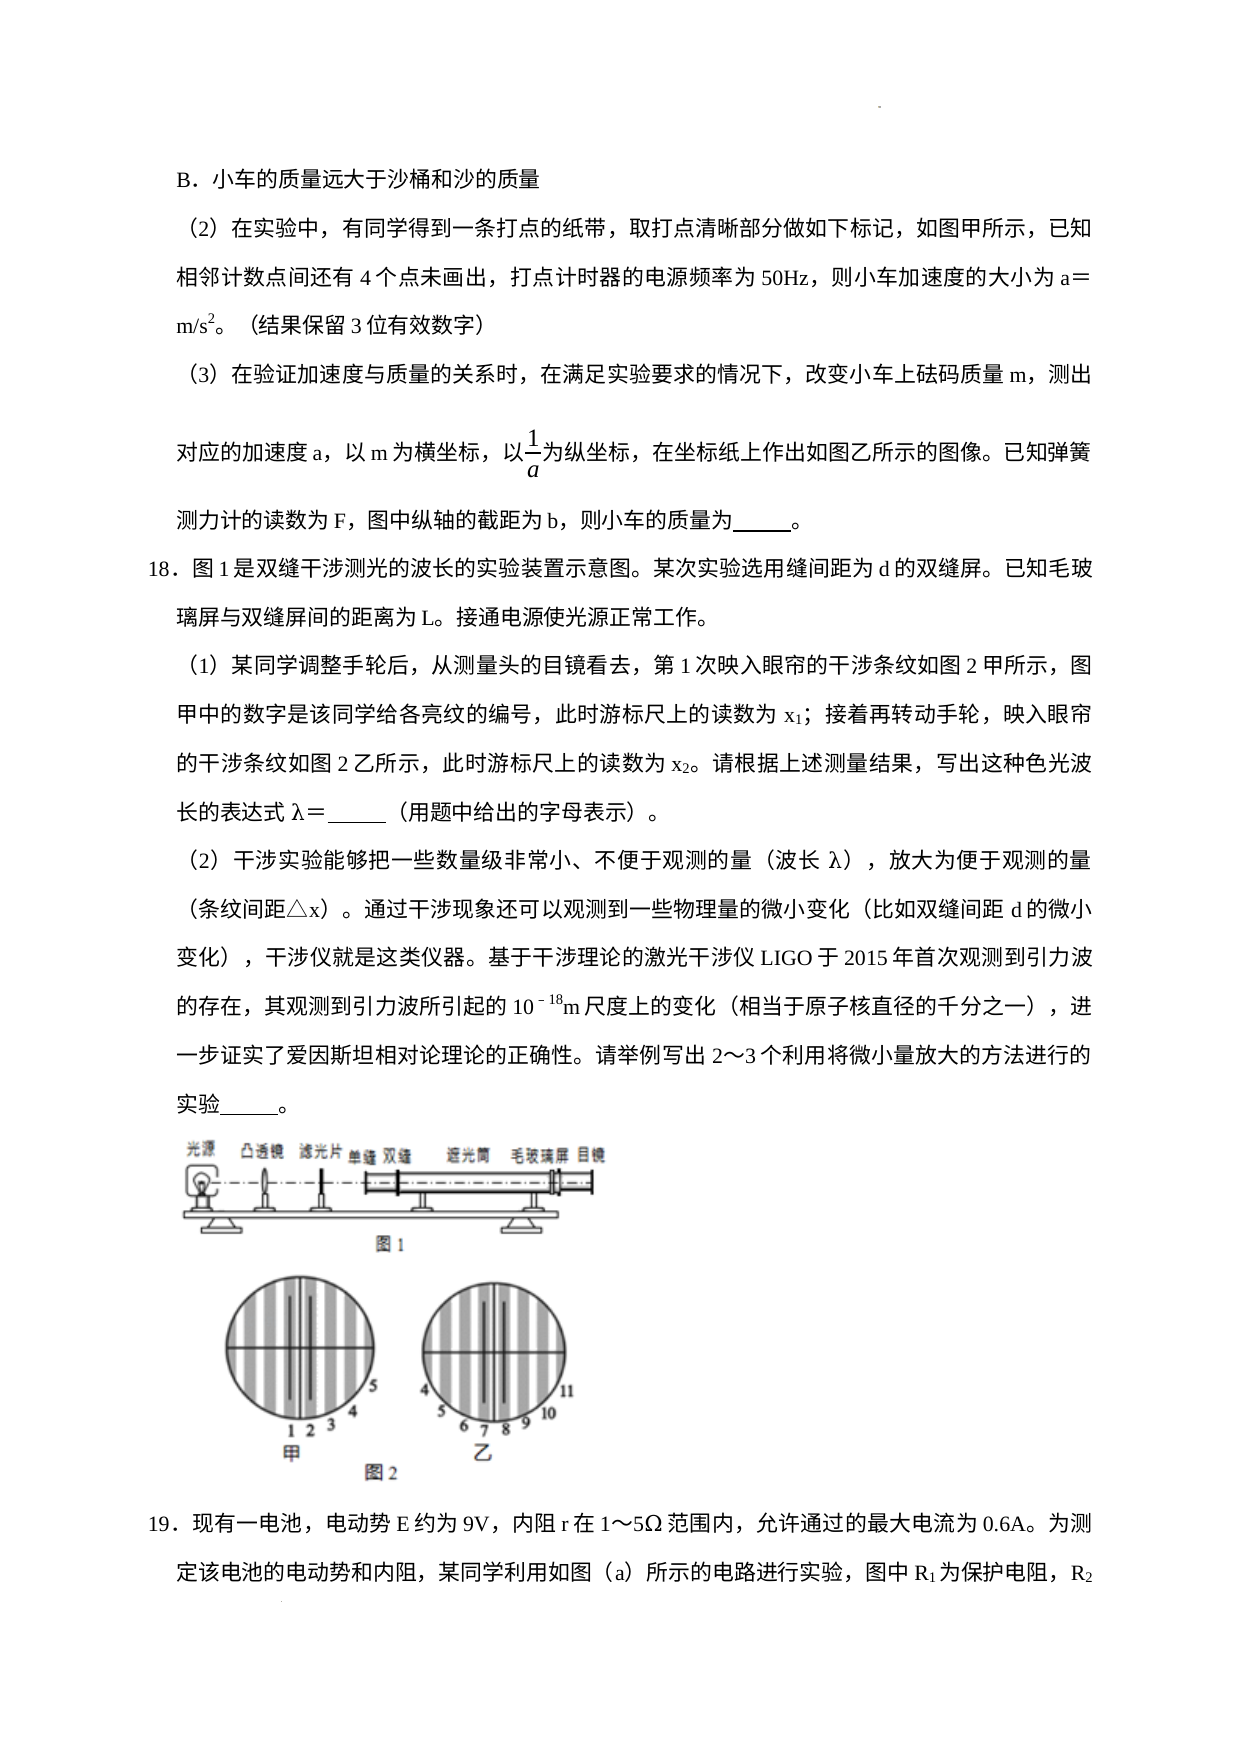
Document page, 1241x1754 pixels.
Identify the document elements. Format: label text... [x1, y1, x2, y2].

text （2）在实验中，有同学得到一条打点的纸带，取打点清晰部分做如下标记，如图甲所示，已知相邻计数点间还有4个点未画出，打点计时器的电源频率为50Hz，则小车加速度的大小为a＝ m/s2。（结果保留3位有效数字） [176, 210, 1093, 340]
text （1）某同学调整手轮后，从测量头的目镜看去，第1次映入眼帘的干涉条纹如图2甲所示，图甲中的数字是该同学给各亮纹的编号，此时游标尺上的读数为x1；接着再转动手轮，映入眼帘的干涉条纹如图2乙所示，此时游标尺上的读数为x2。请根据上述测量结果，写出这种色光波长的表达式λ＝ （用题中给出的字母表示）。 [176, 648, 1093, 827]
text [148, 1505, 1093, 1587]
text 18．图1是双缝干涉测光的波长的实验装置示意图。某次实验选用缝间距为d的双缝屏。已知毛玻璃屏与双缝屏间的距离为L。接通电源使光源正常工作。 [148, 551, 1093, 632]
text （2）干涉实验能够把一些数量级非常小、不便于观测的量（波长λ），放大为便于观测的量（条纹间距△x）。通过干涉现象还可以观测到一些物理量的微小变化（比如双缝间距d的微小变化），干涉仪就是这类仪器。基于干涉理论的激光干涉仪LIGO于2015年首次观测到引力波的存在，其观测到引力波所引起的10﹣18m尺度上的变化（相当于原子核直径的千分之一），进一步证实了爱因斯坦相对论理论的正确性。请举例写出2～3个利用将微小量放大的方法进行的实验 。 [176, 842, 1093, 1119]
text （3）在验证加速度与质量的关系时，在满足实验要求的情况下，改变小车上砝码质量m，测出对应的加速度a，以m为横坐标，以为纵坐标，在坐标纸上作出如图乙所示的图像。已知弹簧测力计的读数为F，图中纵轴的截距为b，则小车的质量为 。 [176, 356, 1093, 535]
picture [176, 1134, 611, 1486]
text B．小车的质量远大于沙桶和沙的质量 [176, 162, 1093, 194]
